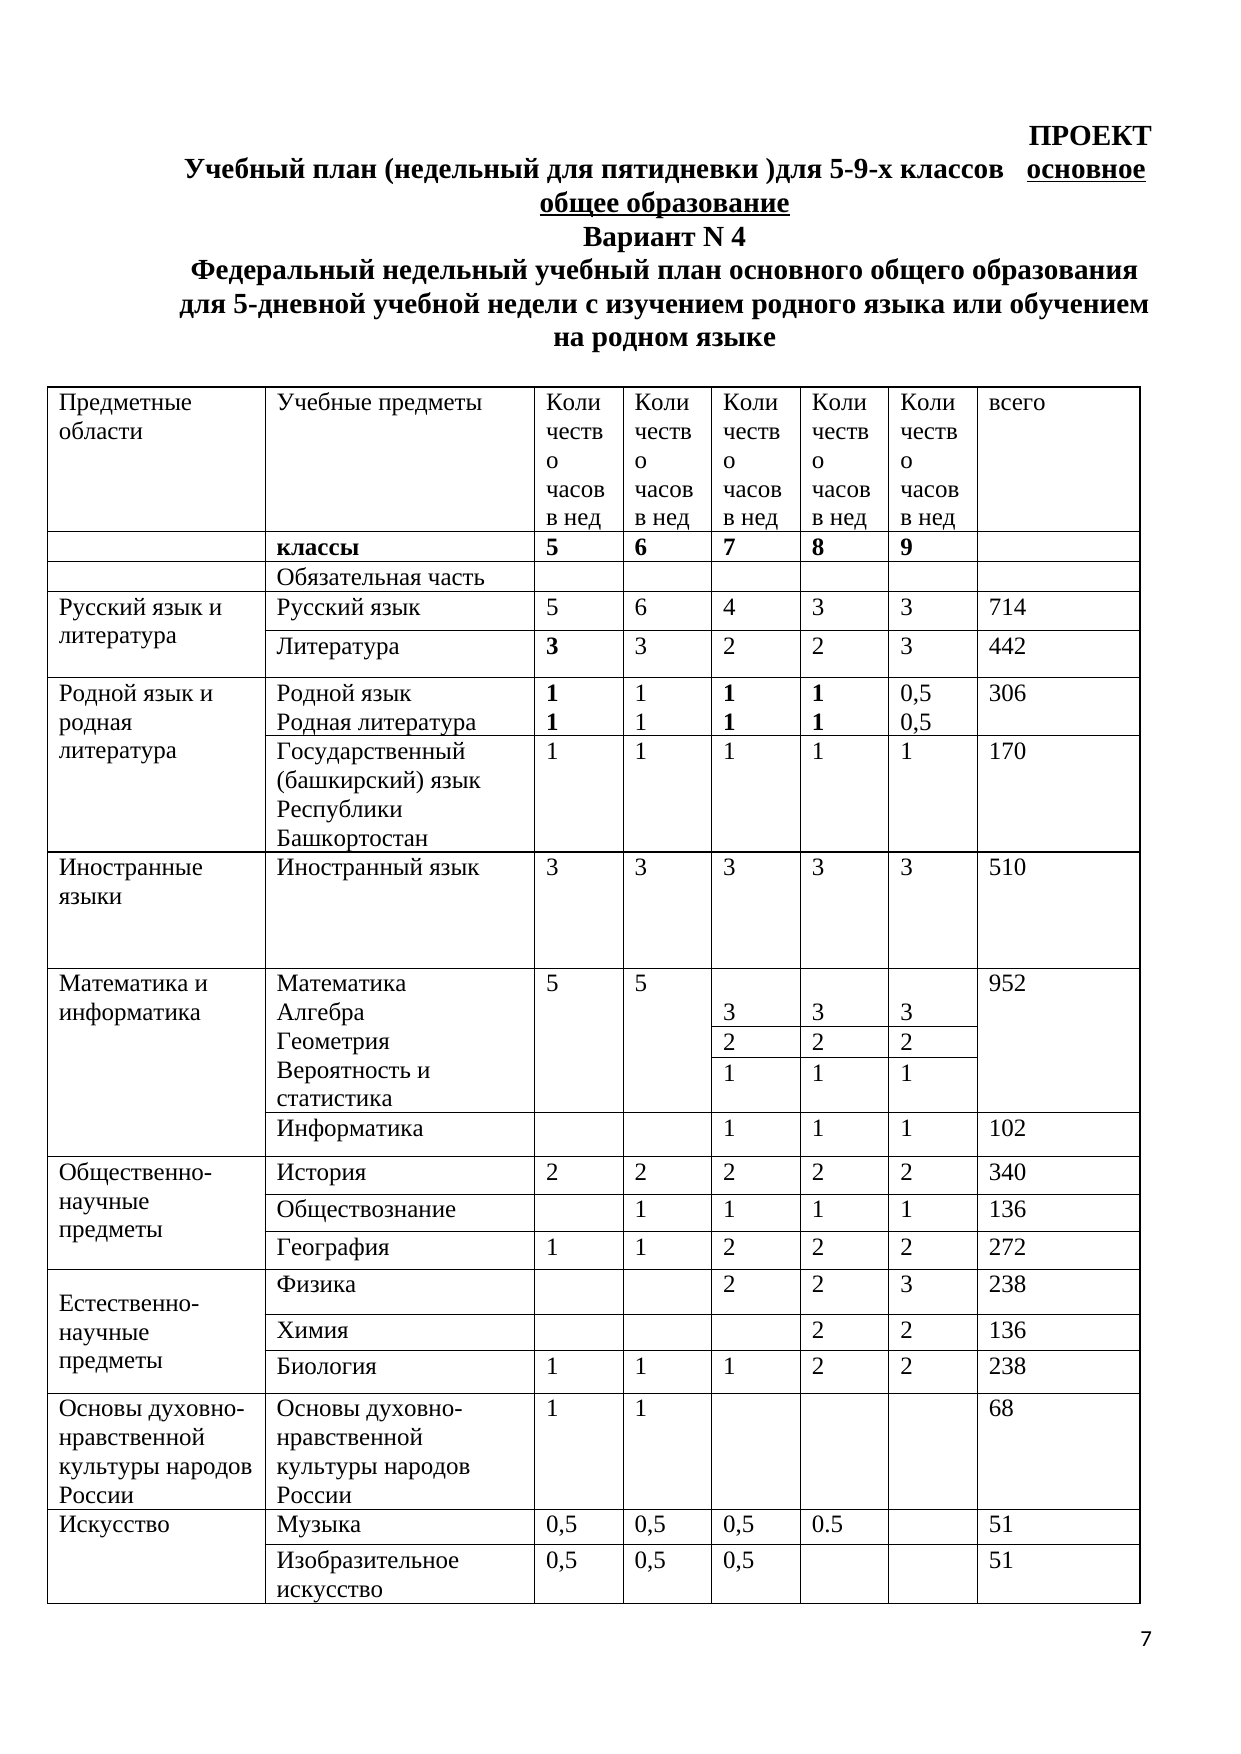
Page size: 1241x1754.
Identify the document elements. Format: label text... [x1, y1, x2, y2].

table_cell Родной язык Родная литература [266, 678, 534, 735]
table_cell [801, 1394, 888, 1508]
table_cell 5 [535, 592, 623, 630]
table_cell 2 [801, 1157, 888, 1193]
table_cell 4 [712, 592, 800, 630]
table_cell [48, 562, 265, 591]
table_cell Основы духовно- нравственной культуры народов России [48, 1394, 265, 1508]
table_cell 1 [801, 1195, 888, 1231]
table_cell 3 [889, 969, 977, 1026]
text Учебный план (недельный для пятидневки )для 5-9-х классов основное общее образование [177, 152, 1152, 219]
table_cell 170 [978, 736, 1139, 851]
table_cell [978, 532, 1139, 561]
table_cell [801, 1545, 888, 1602]
table_cell [712, 562, 800, 591]
table_cell 1 [801, 1058, 888, 1112]
table_cell Естественно-научные предметы [48, 1270, 265, 1392]
table_cell 3 [801, 853, 888, 967]
table_cell 68 [978, 1394, 1139, 1508]
table_header Количество часов в нед [535, 388, 623, 531]
table_cell 2 [889, 1157, 977, 1193]
table_cell Обязательная часть [266, 562, 534, 591]
table_cell 1 1 [712, 678, 800, 735]
table_cell 1 [535, 1394, 623, 1508]
table_cell Литература [266, 631, 534, 677]
table_cell [889, 1510, 977, 1544]
table_cell 2 [712, 1027, 800, 1057]
table_cell 3 [889, 1270, 977, 1314]
table_cell 2 [535, 1157, 623, 1193]
table_cell 102 [978, 1113, 1139, 1156]
table_cell 238 [978, 1351, 1139, 1392]
table_cell 6 [624, 532, 711, 561]
table_cell [535, 1270, 623, 1314]
table_cell 1 [712, 736, 800, 851]
table_cell 0,5 [624, 1545, 711, 1602]
table_cell 952 [978, 969, 1139, 1112]
table_header Количество часов в нед [712, 388, 800, 531]
table_cell 340 [978, 1157, 1139, 1193]
table_cell Математика и информатика [48, 969, 265, 1156]
table_cell 5 [535, 969, 623, 1112]
table_cell Музыка [266, 1510, 534, 1544]
table_cell 2 [801, 1351, 888, 1392]
table_cell [535, 1195, 623, 1231]
table_cell 3 [889, 853, 977, 967]
table_cell 1 1 [624, 678, 711, 735]
table_cell 2 [801, 1027, 888, 1057]
table_cell [712, 1315, 800, 1350]
table_cell Физика [266, 1270, 534, 1314]
table_header Предметные области [48, 388, 265, 531]
table_cell 1 [535, 1232, 623, 1268]
table_cell [889, 1545, 977, 1602]
table_cell классы [266, 532, 534, 561]
table_cell 1 [889, 1113, 977, 1156]
table_cell 1 [712, 1058, 800, 1112]
table_cell История [266, 1157, 534, 1193]
table_cell 136 [978, 1195, 1139, 1231]
table_cell 6 [624, 592, 711, 630]
table_cell 0,5 [535, 1545, 623, 1602]
table_cell 1 [624, 1195, 711, 1231]
table_cell Химия [266, 1315, 534, 1350]
table_header Количество часов в нед [889, 388, 977, 531]
table_cell 3 [889, 592, 977, 630]
table_cell [624, 1270, 711, 1314]
table_cell 2 [801, 1315, 888, 1350]
table_cell 1 [624, 1351, 711, 1392]
table_cell 2 [712, 631, 800, 677]
text ПРОЕКТ [177, 118, 1152, 152]
table_cell 2 [712, 1270, 800, 1314]
table_cell 2 [801, 1232, 888, 1268]
table_cell [889, 1394, 977, 1508]
table_cell [535, 1315, 623, 1350]
table_cell Математика Алгебра Геометрия Вероятность и статистика [266, 969, 534, 1112]
table_cell 7 [712, 532, 800, 561]
table_cell География [266, 1232, 534, 1268]
table_cell 272 [978, 1232, 1139, 1268]
table_cell 2 [889, 1351, 977, 1392]
table_cell 1 [889, 736, 977, 851]
table_cell 1 [712, 1113, 800, 1156]
table_cell [624, 1113, 711, 1156]
table_header Учебные предметы [266, 388, 534, 531]
text Федеральный недельный учебный план основного общего образования для 5-дневной учебной недели с изучением родного языка или обучением на родном языке [177, 252, 1152, 353]
table_header Количество часов в нед [624, 388, 711, 531]
table_cell 1 [889, 1195, 977, 1231]
table_cell 3 [712, 853, 800, 967]
table_cell 3 [535, 631, 623, 677]
table_cell 51 [978, 1510, 1139, 1544]
table_cell 9 [889, 532, 977, 561]
table_cell Иностранные языки [48, 853, 265, 967]
table_cell 1 [889, 1058, 977, 1112]
table_cell Обществознание [266, 1195, 534, 1231]
table_cell Изобразительное искусство [266, 1545, 534, 1602]
table_cell 2 [712, 1232, 800, 1268]
table_cell 1 [535, 736, 623, 851]
table_cell 2 [889, 1315, 977, 1350]
table_cell 306 [978, 678, 1139, 735]
table_cell 1 [712, 1351, 800, 1392]
table_cell 1 1 [535, 678, 623, 735]
table_cell 2 [624, 1157, 711, 1193]
table_header всего [978, 388, 1139, 531]
table_cell Основы духовно- нравственной культуры народов России [266, 1394, 534, 1508]
table_cell 1 [624, 1394, 711, 1508]
text Вариант N 4 [177, 219, 1152, 252]
table_cell 3 [535, 853, 623, 967]
table_cell [712, 1394, 800, 1508]
table_cell 8 [801, 532, 888, 561]
table_cell 0,5 [712, 1545, 800, 1602]
table_cell 1 [624, 1232, 711, 1268]
table_cell 1 [801, 1113, 888, 1156]
table_cell 442 [978, 631, 1139, 677]
table_cell [801, 562, 888, 591]
table_cell 5 [535, 532, 623, 561]
table_cell Русский язык и литература [48, 592, 265, 677]
table_cell [48, 532, 265, 561]
table_cell 2 [889, 1232, 977, 1268]
table_cell 0,5 [535, 1510, 623, 1544]
table_cell [535, 1113, 623, 1156]
table_cell 238 [978, 1270, 1139, 1314]
table_cell Искусство [48, 1510, 265, 1602]
table_cell 136 [978, 1315, 1139, 1350]
table_cell 3 [712, 969, 800, 1026]
table_cell 3 [624, 631, 711, 677]
table_cell 3 [801, 969, 888, 1026]
table_cell 0.5 [801, 1510, 888, 1544]
table_cell 51 [978, 1545, 1139, 1602]
table_cell 1 1 [801, 678, 888, 735]
table_cell Русский язык [266, 592, 534, 630]
table_cell [535, 562, 623, 591]
table_cell 1 [624, 736, 711, 851]
table_cell Иностранный язык [266, 853, 534, 967]
table_cell 0,5 0,5 [889, 678, 977, 735]
table_cell 510 [978, 853, 1139, 967]
table_cell 3 [801, 592, 888, 630]
table_cell 3 [889, 631, 977, 677]
table_cell 1 [535, 1351, 623, 1392]
table_cell [624, 1315, 711, 1350]
table_cell Родной язык и родная литература [48, 678, 265, 851]
table_header Количество часов в нед [801, 388, 888, 531]
table_cell 2 [712, 1157, 800, 1193]
table_cell [889, 562, 977, 591]
table_cell [978, 562, 1139, 591]
table_cell 714 [978, 592, 1139, 630]
table_cell Информатика [266, 1113, 534, 1156]
table_cell 5 [624, 969, 711, 1112]
table_cell 3 [624, 853, 711, 967]
table_cell 1 [712, 1195, 800, 1231]
table_cell 2 [889, 1027, 977, 1057]
table_cell 2 [801, 1270, 888, 1314]
table_cell Государственный (башкирский) язык Республики Башкортостан [266, 736, 534, 851]
table_cell 0,5 [712, 1510, 800, 1544]
table_cell 1 [801, 736, 888, 851]
table_cell Биология [266, 1351, 534, 1392]
table_cell [624, 562, 711, 591]
table_cell 2 [801, 631, 888, 677]
table_cell Общественно-научные предметы [48, 1157, 265, 1268]
table_cell 0,5 [624, 1510, 711, 1544]
